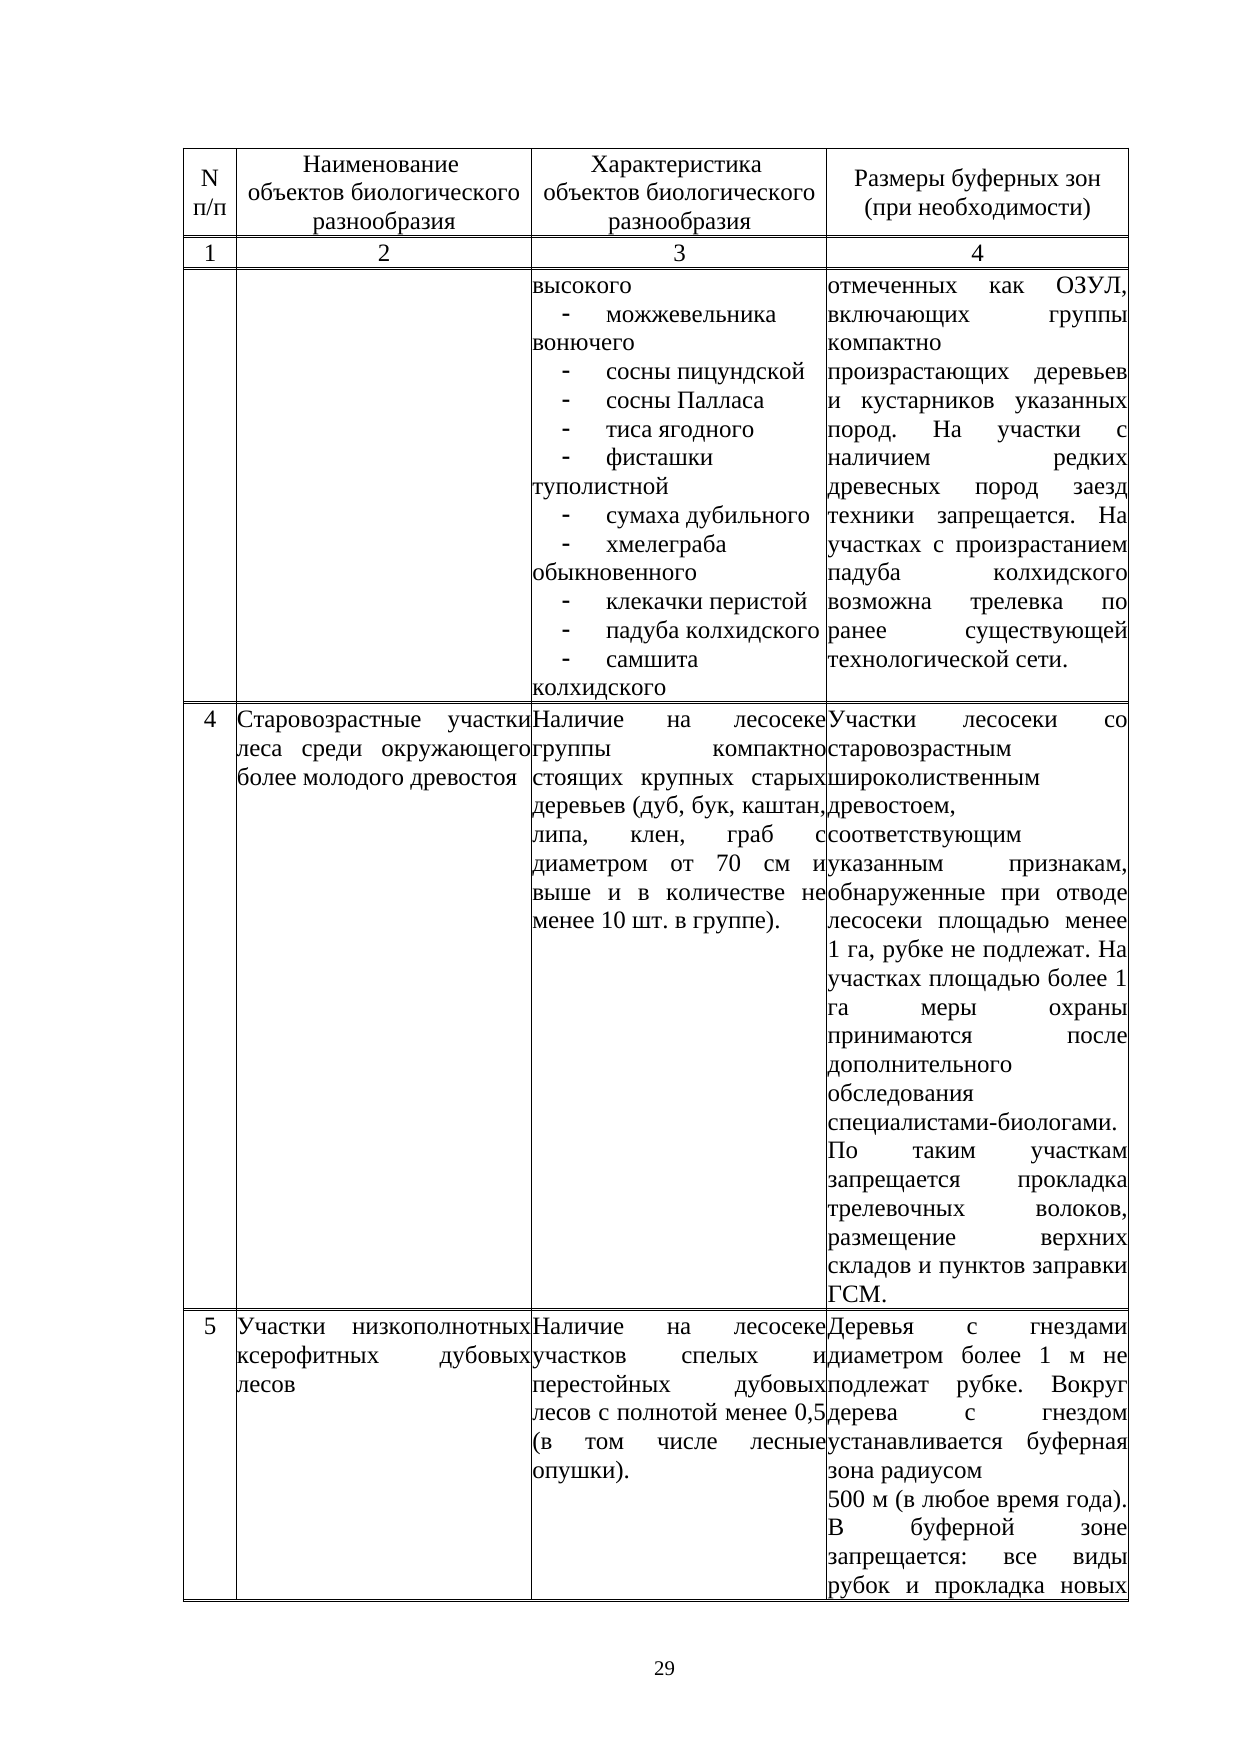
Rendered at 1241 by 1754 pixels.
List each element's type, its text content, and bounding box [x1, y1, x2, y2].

table_cell Наличие на лесосеке группы компактно стоящих крупных старых деревьев (дуб, бук, каштан, липа, клен, граб с диаметром от 70 см и выше и в количестве не менее 10 шт. в группе). [532, 704, 826, 1308]
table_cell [532, 270, 826, 701]
table_cell Старовозрастные участки леса среди окружающего более молодого древостоя [237, 704, 531, 1308]
table_header Наименование объектов биологического разнообразия [237, 149, 531, 235]
table_cell 1 [184, 238, 236, 267]
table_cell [532, 1311, 826, 1599]
table_cell Участки лесосеки со старовозрастным широколиственным древостоем, соответствующим указанным признакам, обнаруженные при отводе лесосеки площадью менее 1 га, рубке не подлежат. На участках площадью более 1 га меры охраны принимаются после дополнительного обследования специалистами-биологами. По таким участкам запрещается прокладка трелевочных волоков, размещение верхних складов и пунктов заправки ГСМ. [827, 704, 1128, 1308]
table_cell 5 [184, 1311, 236, 1599]
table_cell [237, 270, 531, 701]
table_cell 3 [184, 270, 236, 701]
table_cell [827, 270, 1128, 701]
table_cell 4 [184, 704, 236, 1308]
table_header Характеристика объектов биологического разнообразия [532, 149, 826, 235]
table_cell 2 [237, 238, 531, 267]
table_cell 3 [532, 238, 826, 267]
table_header Размеры буферных зон (при необходимости) [827, 149, 1128, 235]
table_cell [827, 1311, 1128, 1599]
table_header N п/п [184, 149, 236, 235]
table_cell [237, 1311, 531, 1599]
table_cell 4 [827, 238, 1128, 267]
